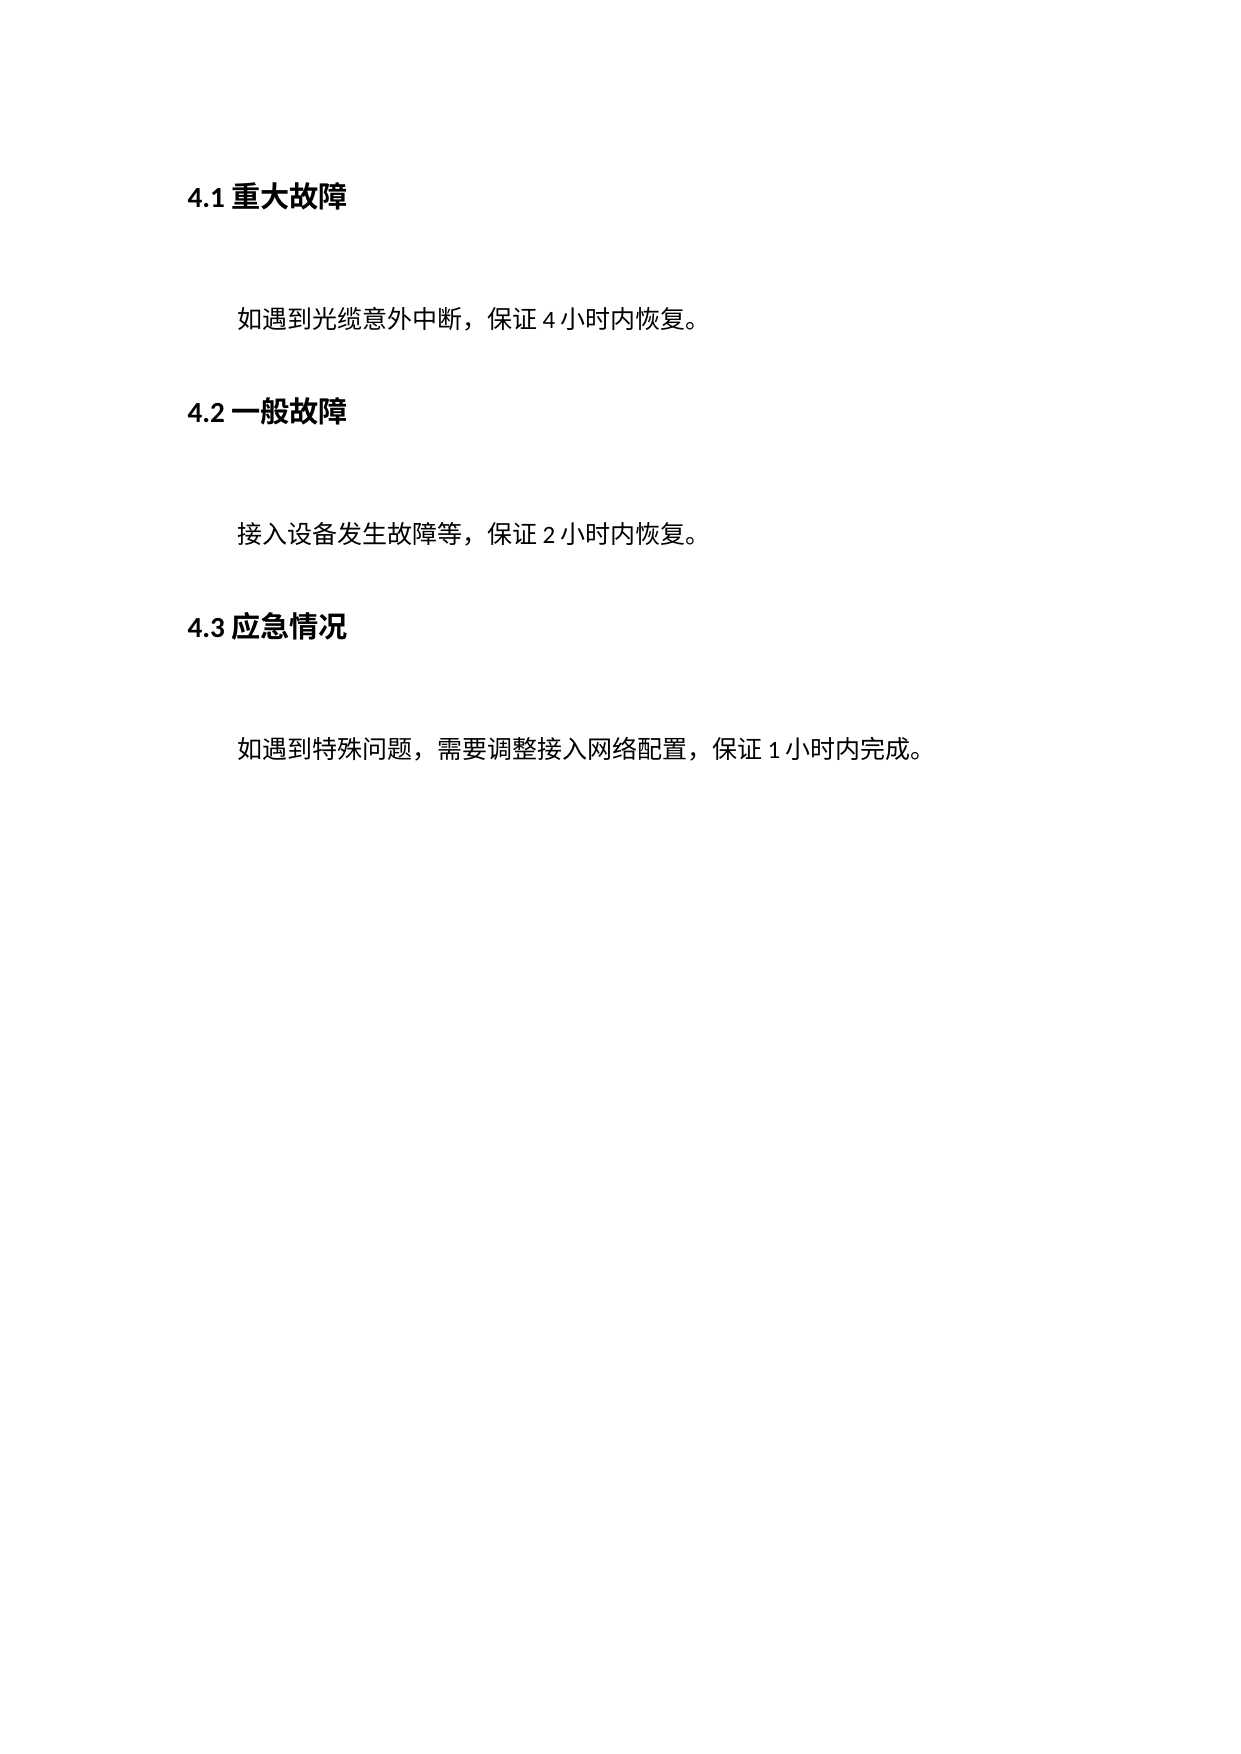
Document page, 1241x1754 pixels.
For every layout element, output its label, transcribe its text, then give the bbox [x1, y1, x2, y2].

list 接入设备发生故障等，保证2小时内恢复。 [237, 500, 1053, 565]
subtitle 4.2一般故障 [187, 377, 1053, 442]
list 如遇到光缆意外中断，保证4小时内恢复。 [237, 285, 1053, 350]
subtitle 4.3应急情况 [187, 592, 1053, 657]
subtitle 4.1重大故障 [187, 162, 1053, 227]
list 如遇到特殊问题，需要调整接入网络配置，保证1小时内完成。 [237, 715, 1053, 780]
